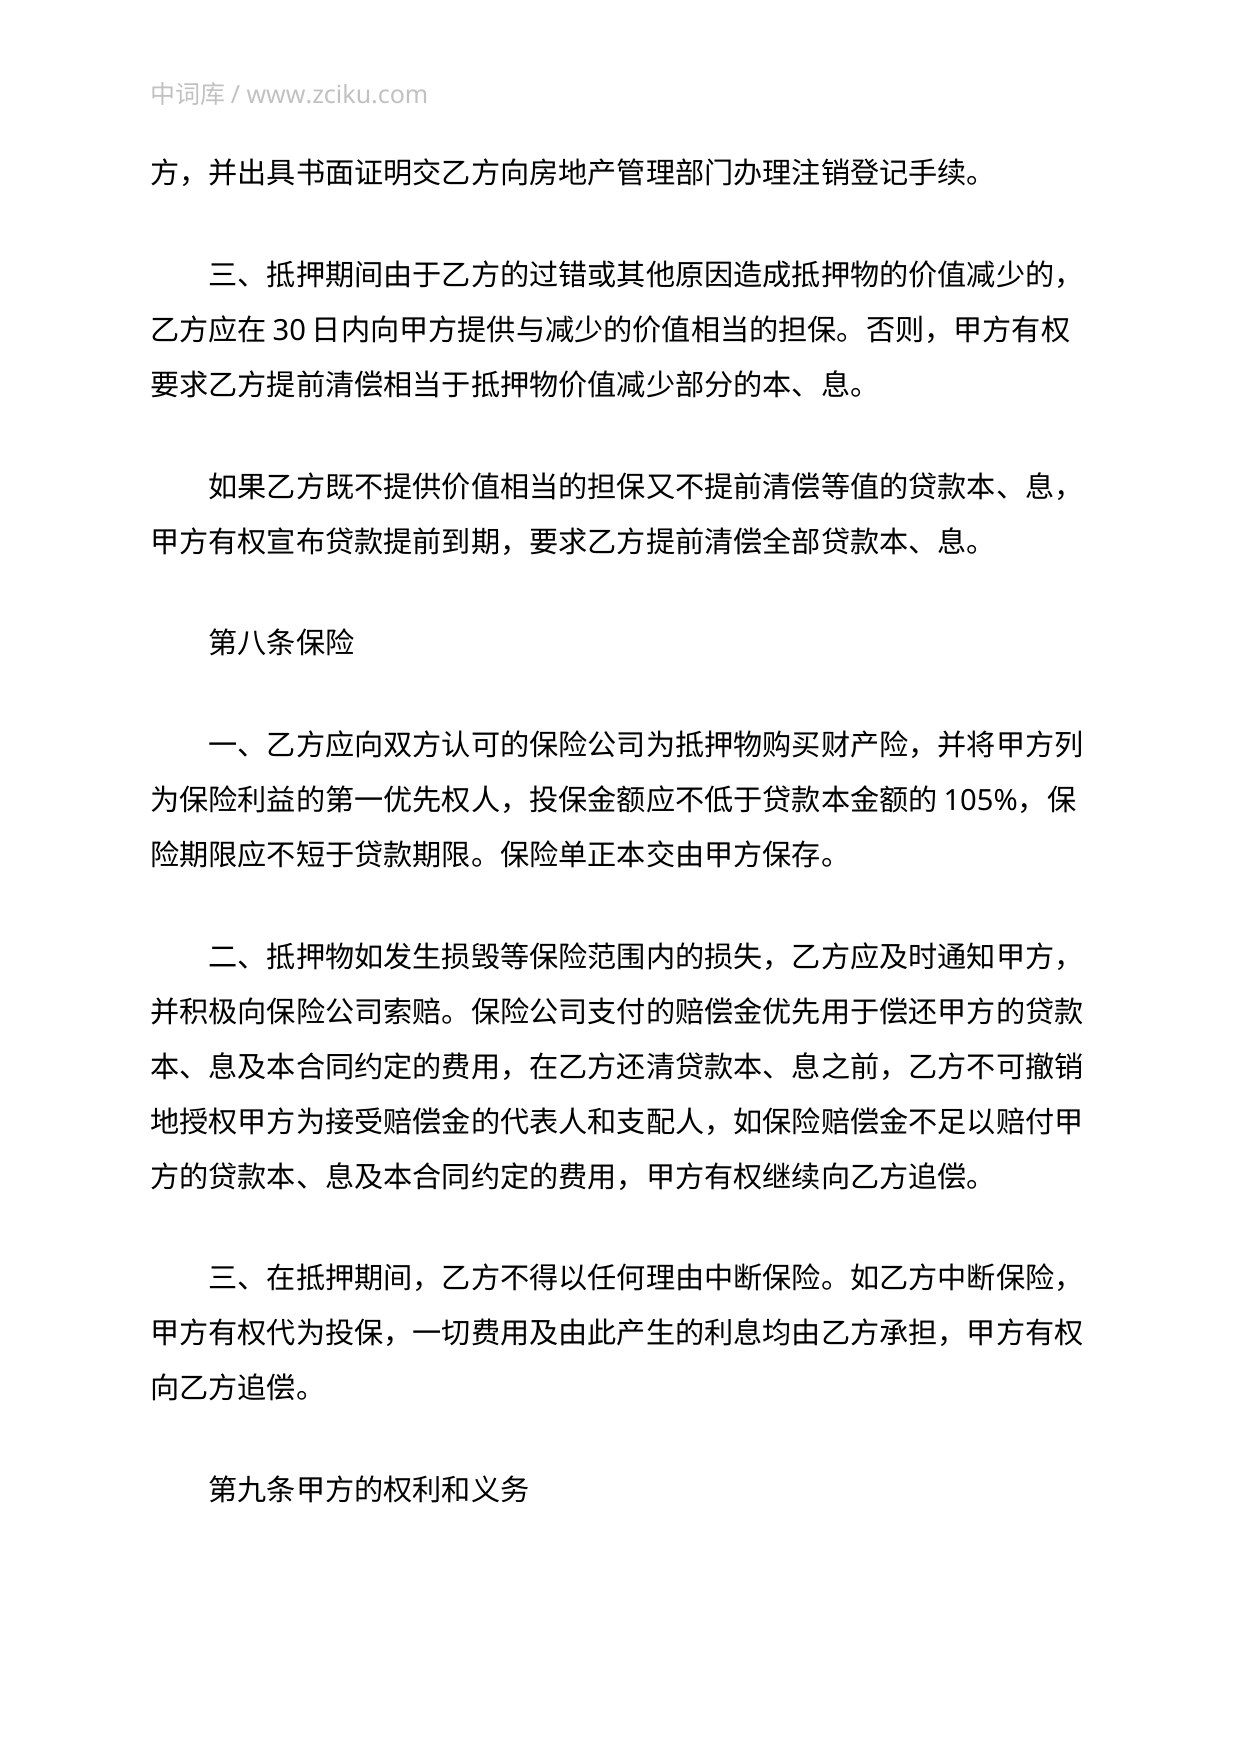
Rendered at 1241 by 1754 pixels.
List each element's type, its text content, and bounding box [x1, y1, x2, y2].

text 第九条甲方的权利和义务 [150, 1466, 1090, 1509]
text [150, 150, 1090, 192]
text 如果乙方既不提供价值相当的担保又不提前清偿等值的贷款本、息，甲方有权宣布贷款提前到期，要求乙方提前清偿全部贷款本、息。 [150, 463, 1090, 561]
text 第八条保险 [150, 620, 1090, 662]
text 三、抵押期间由于乙方的过错或其他原因造成抵押物的价值减少的，乙方应在30日内向甲方提供与减少的价值相当的担保。否则，甲方有权要求乙方提前清偿相当于抵押物价值减少部分的本、息。 [150, 252, 1090, 404]
text 二、抵押物如发生损毁等保险范围内的损失，乙方应及时通知甲方，并积极向保险公司索赔。保险公司支付的赔偿金优先用于偿还甲方的贷款本、息及本合同约定的费用，在乙方还清贷款本、息之前，乙方不可撤销地授权甲方为接受赔偿金的代表人和支配人，如保险赔偿金不足以赔付甲方的贷款本、息及本合同约定的费用，甲方有权继续向乙方追偿。 [150, 933, 1090, 1195]
text 一、乙方应向双方认可的保险公司为抵押物购买财产险，并将甲方列为保险利益的第一优先权人，投保金额应不低于贷款本金额的105%，保险期限应不短于贷款期限。保险单正本交由甲方保存。 [150, 722, 1090, 874]
text 三、在抵押期间，乙方不得以任何理由中断保险。如乙方中断保险，甲方有权代为投保，一切费用及由此产生的利息均由乙方承担，甲方有权向乙方追偿。 [150, 1255, 1090, 1407]
